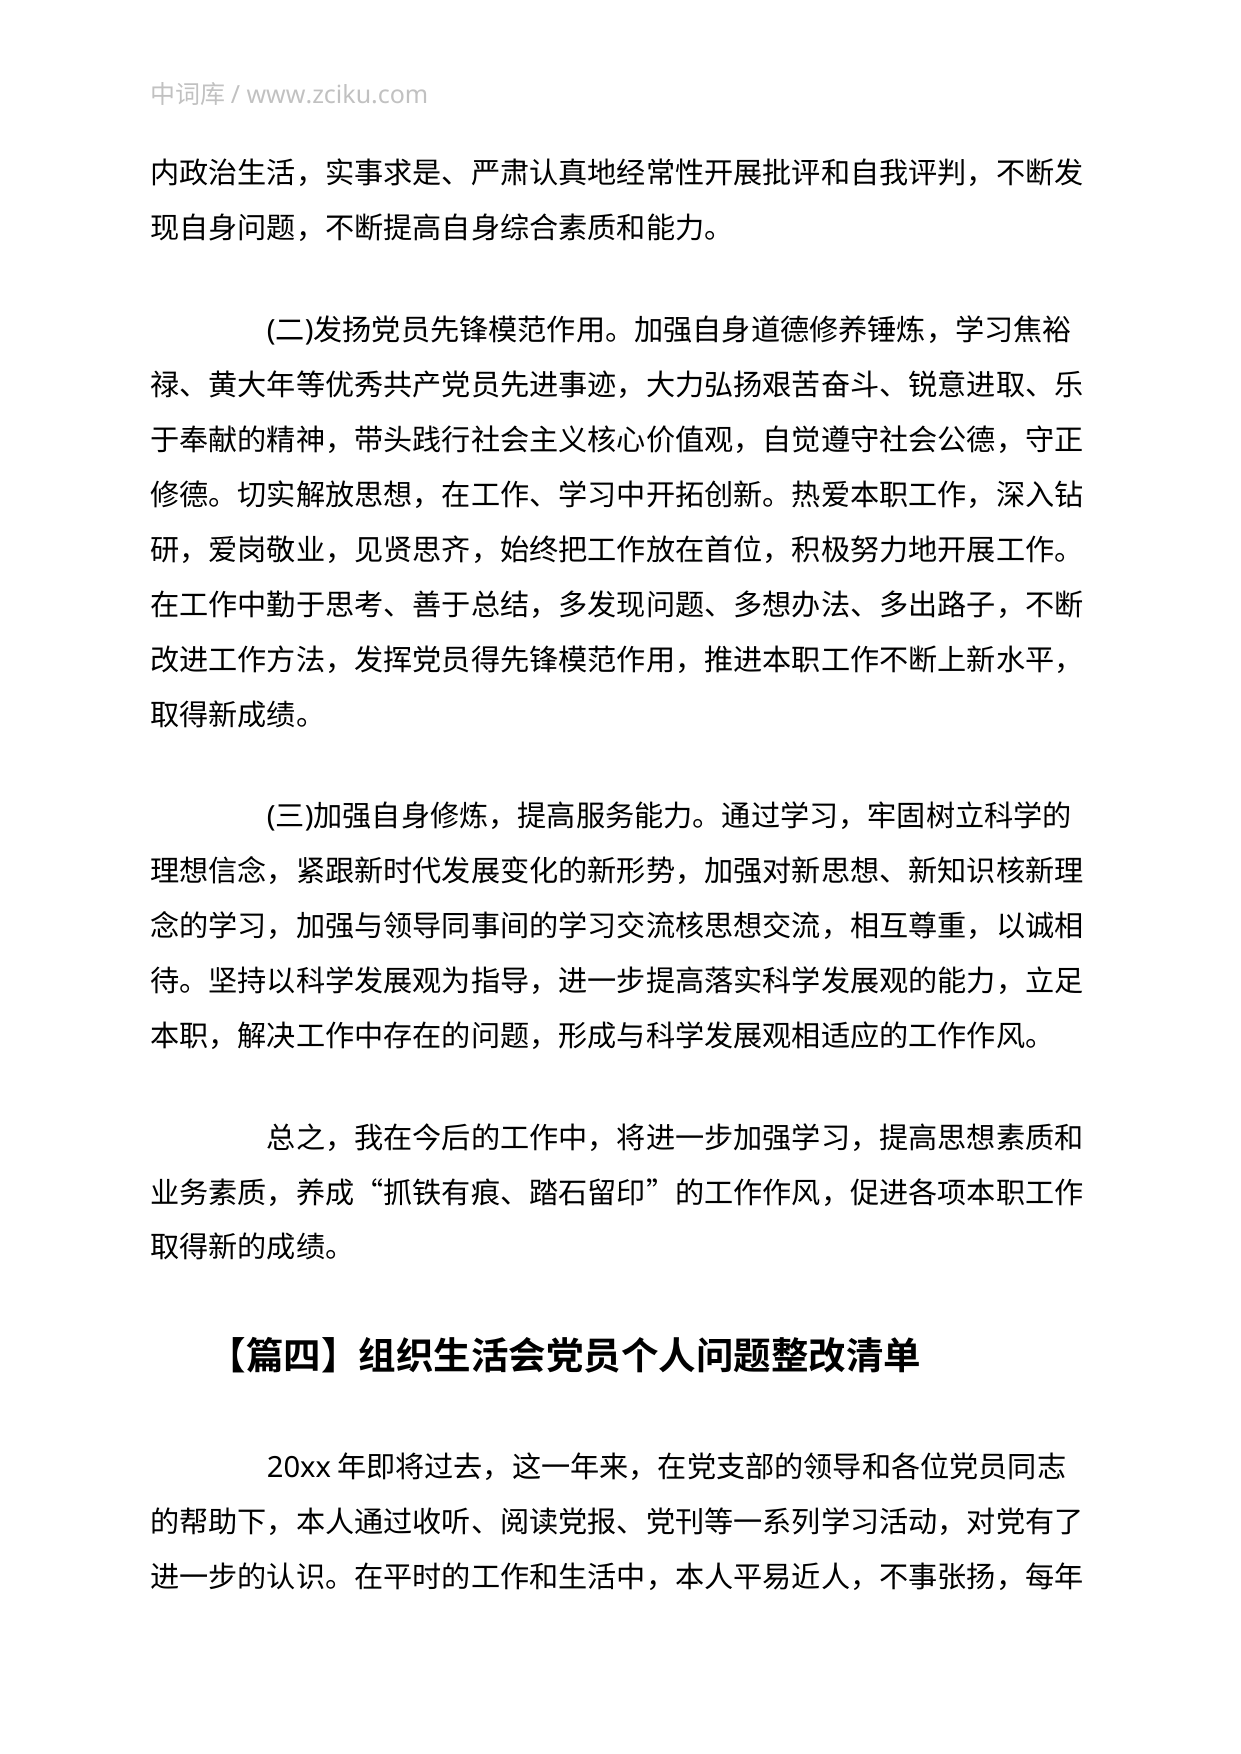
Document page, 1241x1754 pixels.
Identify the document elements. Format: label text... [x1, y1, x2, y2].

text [150, 150, 1090, 247]
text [150, 1443, 1090, 1595]
text (二)发扬党员先锋模范作用。加强自身道德修养锤炼，学习焦裕禄、黄大年等优秀共产党员先进事迹，大力弘扬艰苦奋斗、锐意进取、乐于奉献的精神，带头践行社会主义核心价值观，自觉遵守社会公德，守正修德。切实解放思想，在工作、学习中开拓创新。热爱本职工作，深入钻研，爱岗敬业，见贤思齐，始终把工作放在首位，积极努力地开展工作。在工作中勤于思考、善于总结，多发现问题、多想办法、多出路子，不断改进工作方法，发挥党员得先锋模范作用，推进本职工作不断上新水平，取得新成绩。 [150, 307, 1090, 733]
text (三)加强自身修炼，提高服务能力。通过学习，牢固树立科学的理想信念，紧跟新时代发展变化的新形势，加强对新思想、新知识核新理念的学习，加强与领导同事间的学习交流核思想交流，相互尊重，以诚相待。坚持以科学发展观为指导，进一步提高落实科学发展观的能力，立足本职，解决工作中存在的问题，形成与科学发展观相适应的工作作风。 [150, 793, 1090, 1055]
text 总之，我在今后的工作中，将进一步加强学习，提高思想素质和业务素质，养成“抓铁有痕、踏石留印”的工作作风，促进各项本职工作取得新的成绩。 [150, 1114, 1090, 1266]
text 【篇四】组织生活会党员个人问题整改清单 [150, 1326, 1090, 1380]
